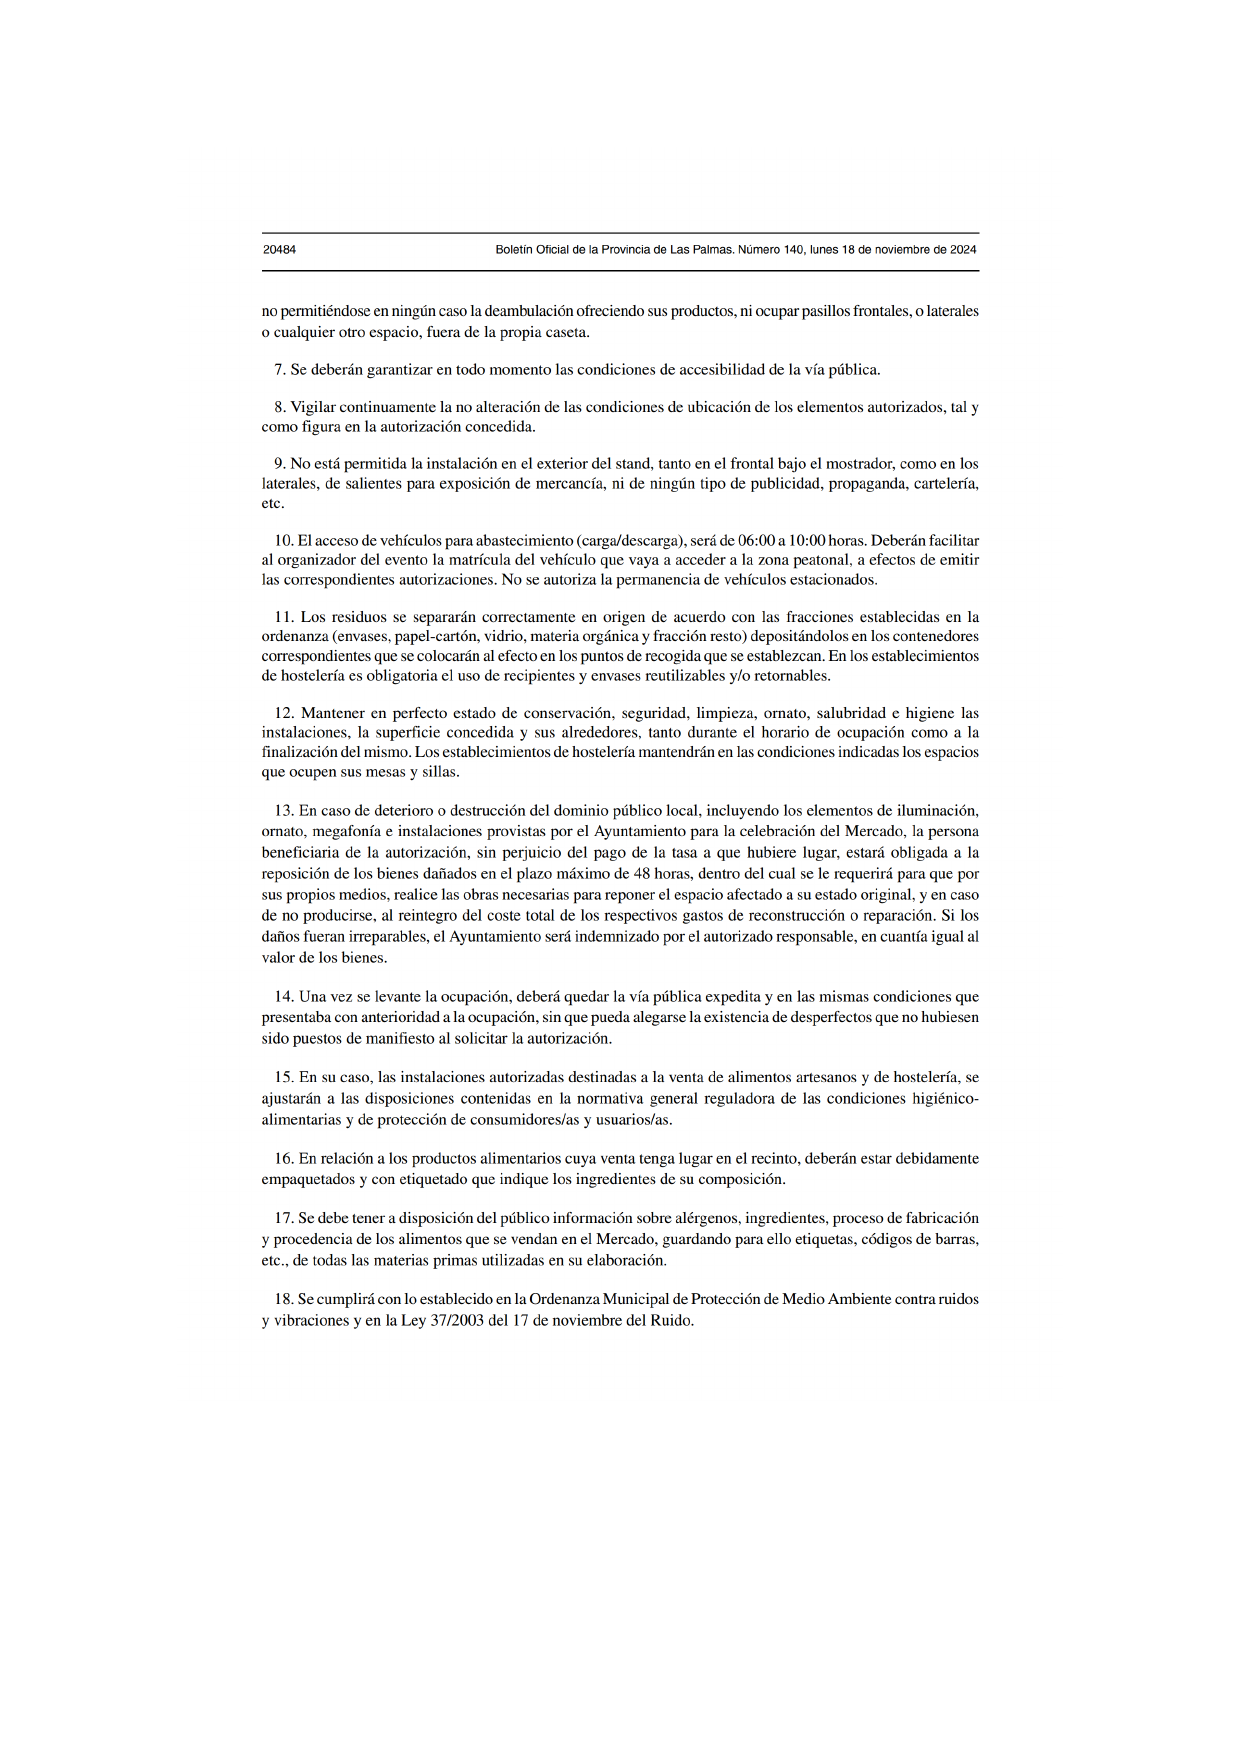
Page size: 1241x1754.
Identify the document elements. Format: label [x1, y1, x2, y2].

picture [177, 147, 1063, 1401]
